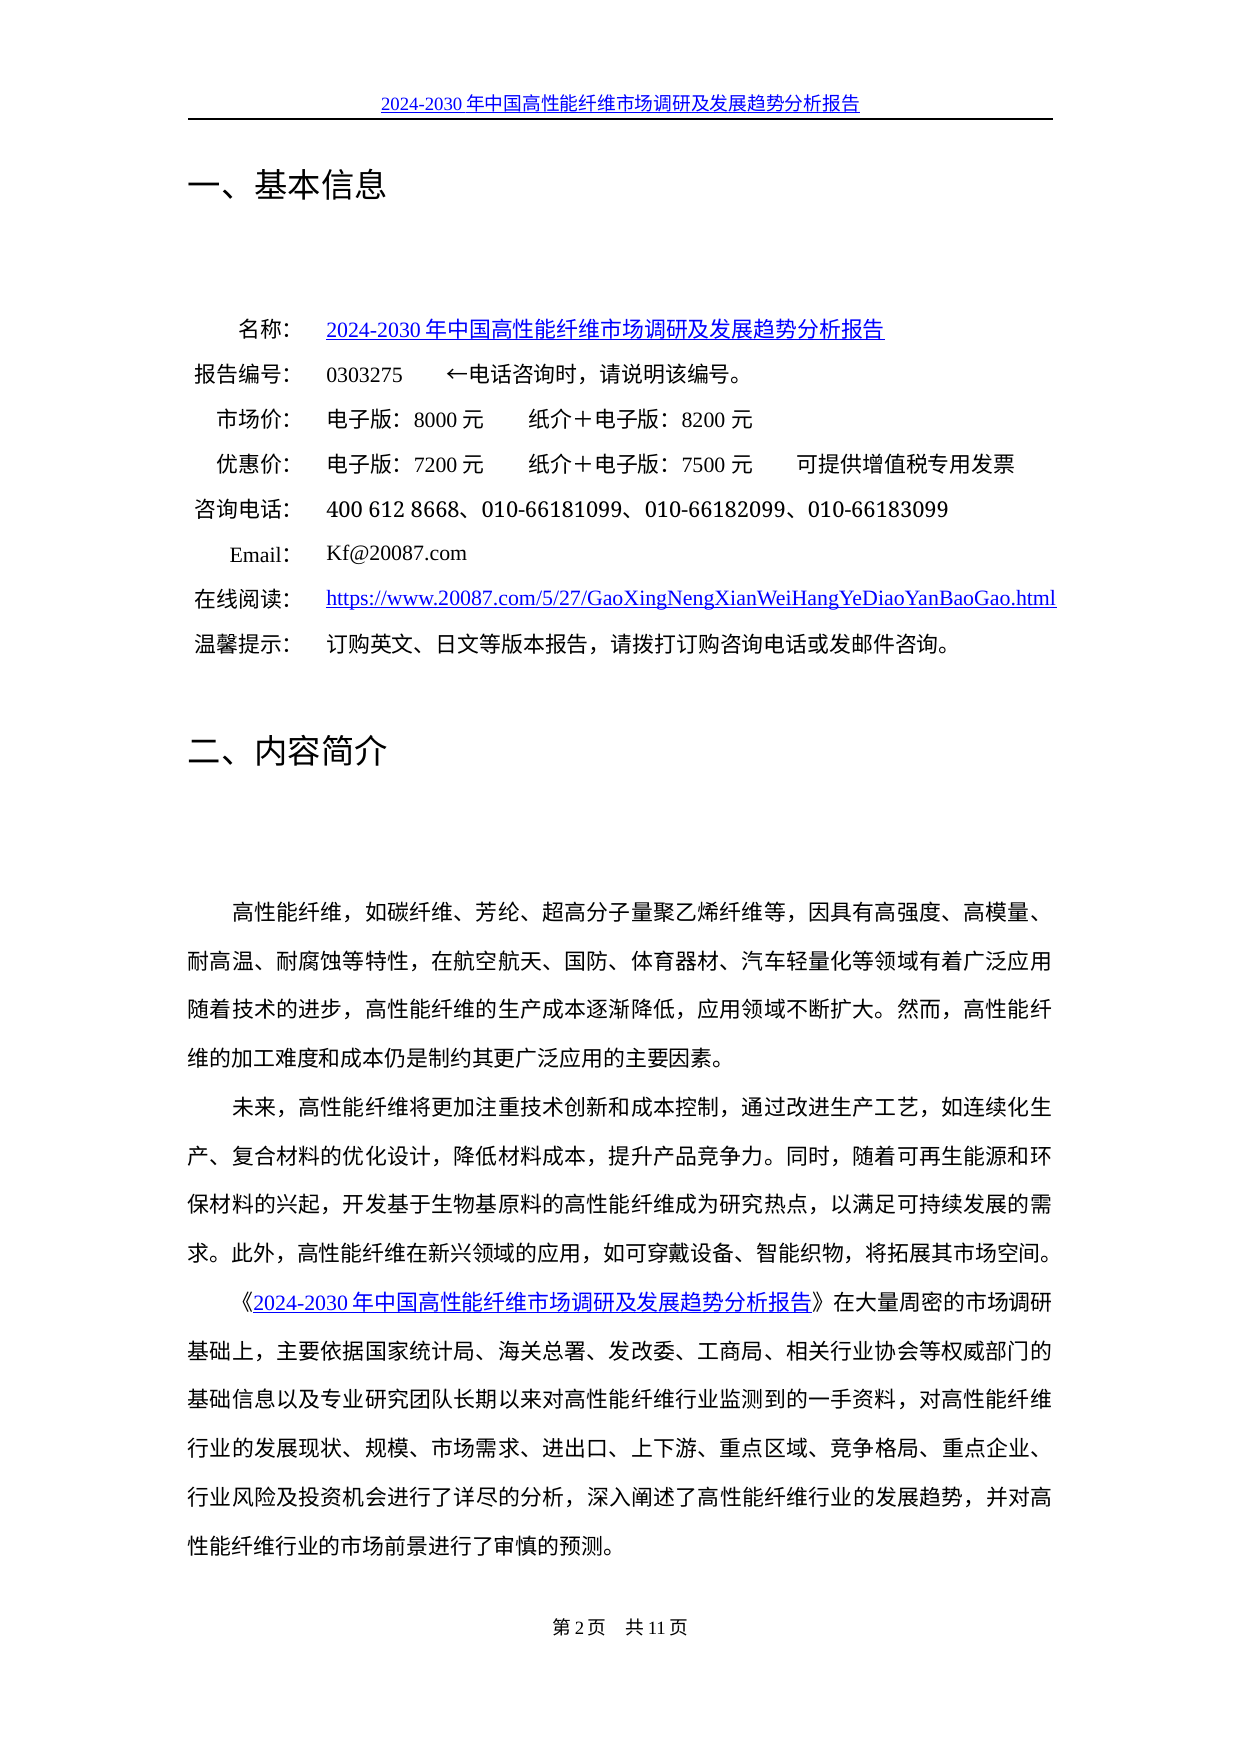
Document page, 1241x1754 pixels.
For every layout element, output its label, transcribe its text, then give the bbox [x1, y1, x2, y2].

table_cell 电子版：8000 元 纸介＋电子版：8200 元 [315, 402, 1073, 447]
table_cell 优惠价： [167, 447, 315, 492]
table_cell 电子版：7200 元 纸介＋电子版：7500 元 可提供增值税专用发票 [315, 447, 1073, 492]
table_cell 订购英文、日文等版本报告，请拨打订购咨询电话或发邮件咨询。 [315, 627, 1073, 672]
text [187, 894, 1053, 1561]
table_cell Kf@20087.com [315, 537, 1073, 582]
table_cell 温馨提示： [167, 627, 315, 672]
table_cell 市场价： [167, 402, 315, 447]
table_cell 0303275 ←电话咨询时，请说明该编号。 [315, 357, 1073, 402]
title 一、基本信息 [187, 150, 1053, 215]
table_cell 报告编号： [167, 357, 315, 402]
table_cell Email： [167, 537, 315, 582]
table_cell 咨询电话： [167, 492, 315, 537]
title 二、内容简介 [187, 717, 1053, 782]
table_cell 400 612 8668、010-66181099、010-66182099、010-66183099 [315, 492, 1073, 537]
table_header 2024-2030年中国高性能纤维市场调研及发展趋势分析报告 [315, 312, 1073, 357]
table_cell 在线阅读： [167, 582, 315, 627]
table_cell [315, 582, 1073, 627]
table_header 名称： [167, 312, 315, 357]
